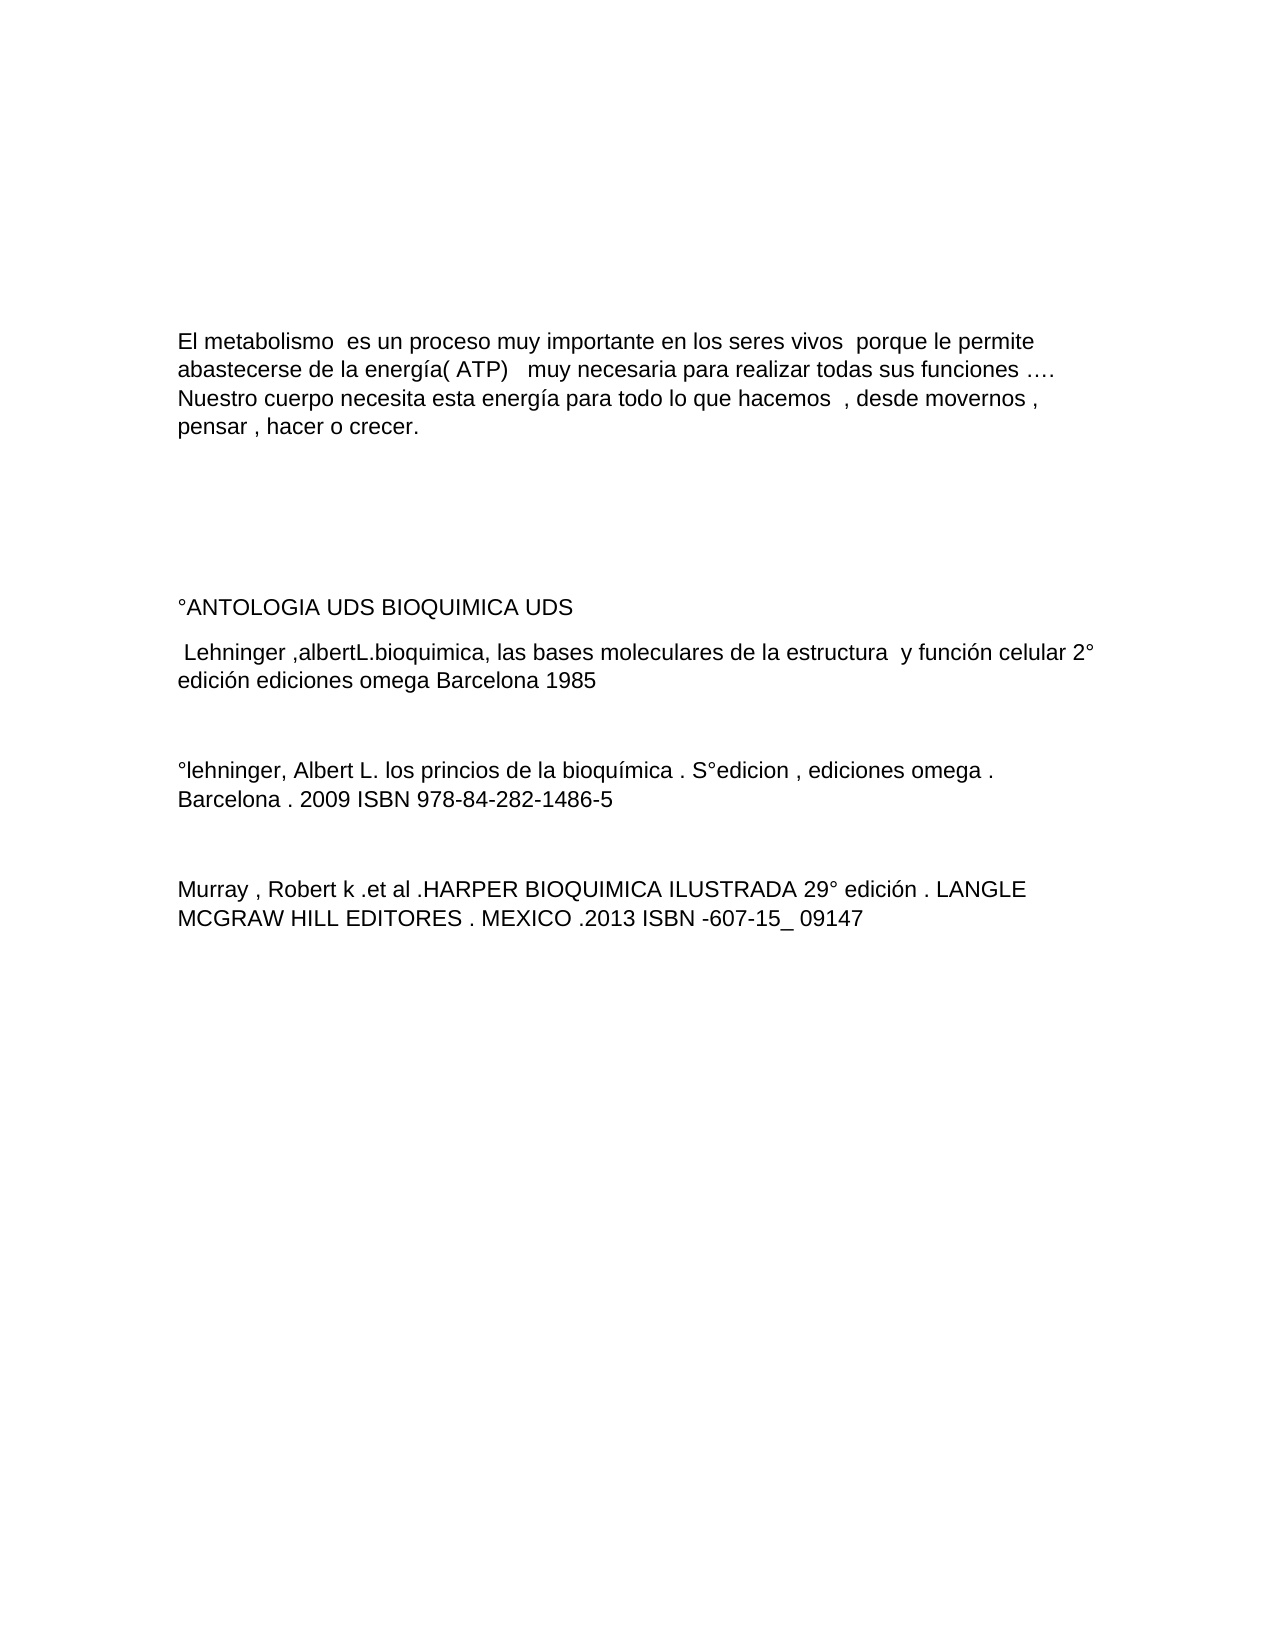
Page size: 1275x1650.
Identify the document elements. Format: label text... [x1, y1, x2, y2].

text °lehninger, Albert L. los princios de la bioquímica . S°edicion , ediciones omega . Barcelona . 2009 ISBN 978-84-282-1486-5 [177, 757, 1098, 812]
text Murray , Robert k .et al .HARPER BIOQUIMICA ILUSTRADA 29° edición . LANGLE MCGRAW HILL EDITORES . MEXICO .2013 ISBN -607-15_ 09147 [177, 876, 1098, 931]
text Lehninger ,albertL.bioquimica, las bases moleculares de la estructura y función celular 2° edición ediciones omega Barcelona 1985 [177, 639, 1098, 694]
text El metabolismo es un proceso muy importante en los seres vivos porque le permite abastecerse de la energía( ATP) muy necesaria para realizar todas sus funciones …. Nuestro cuerpo necesita esta energía para todo lo que hacemos , desde movernos , pensar , hacer o crecer. [177, 328, 1098, 440]
text °ANTOLOGIA UDS BIOQUIMICA UDS [177, 594, 1098, 620]
